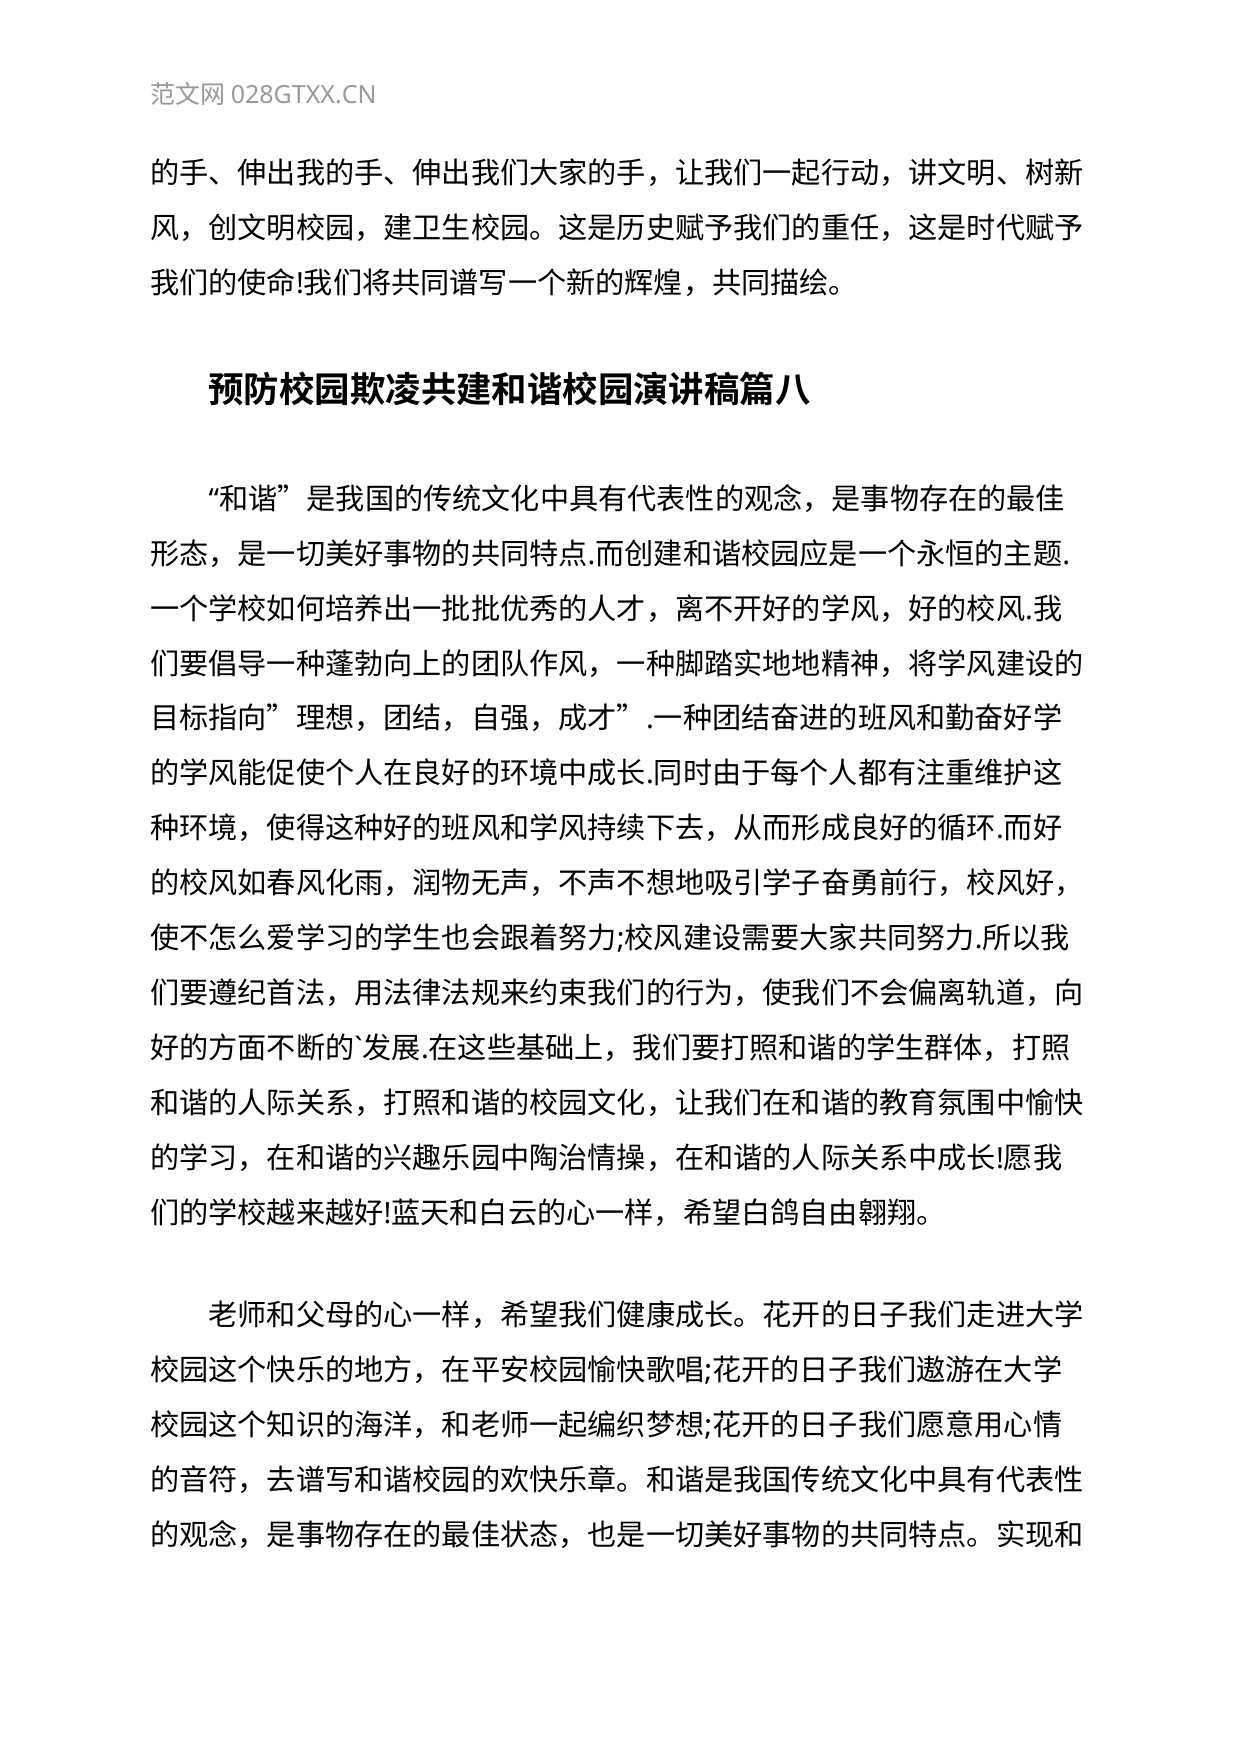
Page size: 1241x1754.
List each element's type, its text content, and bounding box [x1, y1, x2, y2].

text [150, 1292, 1090, 1554]
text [150, 150, 1090, 302]
text “和谐”是我国的传统文化中具有代表性的观念，是事物存在的最佳形态，是一切美好事物的共同特点.而创建和谐校园应是一个永恒的主题.一个学校如何培养出一批批优秀的人才，离不开好的学风，好的校风.我们要倡导一种蓬勃向上的团队作风，一种脚踏实地地精神，将学风建设的目标指向”理想，团结，自强，成才”.一种团结奋进的班风和勤奋好学的学风能促使个人在良好的环境中成长.同时由于每个人都有注重维护这种环境，使得这种好的班风和学风持续下去，从而形成良好的循环.而好的校风如春风化雨，润物无声，不声不想地吸引学子奋勇前行，校风好，使不怎么爱学习的学生也会跟着努力;校风建设需要大家共同努力.所以我们要遵纪首法，用法律法规来约束我们的行为，使我们不会偏离轨道，向好的方面不断的`发展.在这些基础上，我们要打照和谐的学生群体，打照和谐的人际关系，打照和谐的校园文化，让我们在和谐的教育氛围中愉快的学习，在和谐的兴趣乐园中陶治情操，在和谐的人际关系中成长!愿我们的学校越来越好!蓝天和白云的心一样，希望白鸽自由翱翔。 [150, 475, 1090, 1232]
text 预防校园欺凌共建和谐校园演讲稿篇八 [150, 362, 1090, 413]
